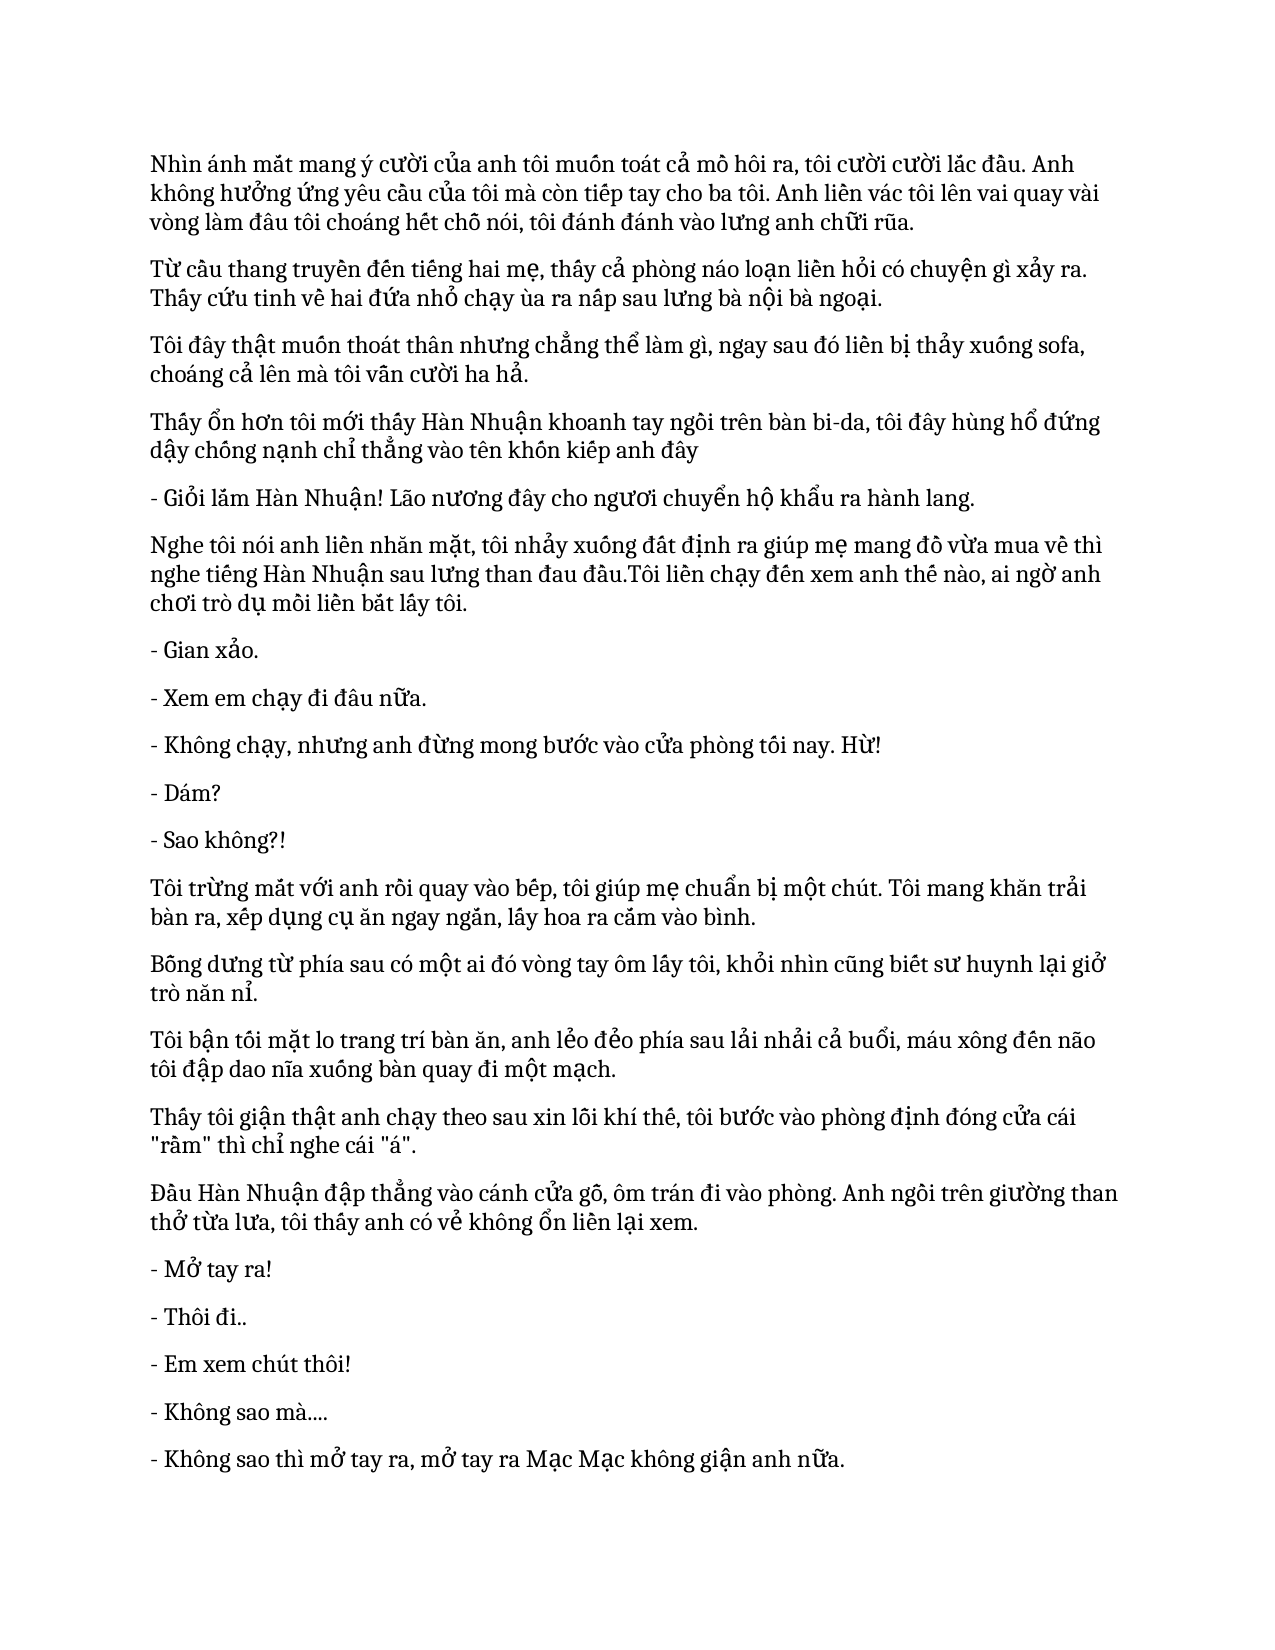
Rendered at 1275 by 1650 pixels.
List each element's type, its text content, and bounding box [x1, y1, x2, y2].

text - Em xem chút thôi! [150, 1350, 1125, 1379]
text Thấy ổn hơn tôi mới thấy Hàn Nhuận khoanh tay ngồi trên bàn bi-da, tôi đây hùng hổ đứng dậy chống nạnh chỉ thẳng vào tên khốn kiếp anh đây [150, 407, 1125, 465]
text Từ cầu thang truyền đến tiếng hai mẹ, thấy cả phòng náo loạn liền hỏi có chuyện gì xảy ra. Thấy cứu tinh về hai đứa nhỏ chạy ùa ra nấp sau lưng bà nội bà ngoại. [150, 255, 1125, 312]
text - Xem em chạy đi đâu nữa. [150, 684, 1125, 712]
text Nhìn ánh mắt mang ý cười của anh tôi muốn toát cả mồ hôi ra, tôi cười cười lắc đầu. Anh không hưởng ứng yêu cầu của tôi mà còn tiếp tay cho ba tôi. Anh liền vác tôi lên vai quay vài vòng làm đâu tôi choáng hết chỗ nói, tôi đánh đánh vào lưng anh chữi rũa. [150, 150, 1125, 236]
text - Thôi đi.. [150, 1302, 1125, 1331]
text - Không sao thì mở tay ra, mở tay ra Mạc Mạc không giận anh nữa. [150, 1445, 1125, 1474]
text Tôi bận tối mặt lo trang trí bàn ăn, anh lẻo đẻo phía sau lải nhải cả buổi, máu xông đến não tôi đập dao nĩa xuống bàn quay đi một mạch. [150, 1026, 1125, 1084]
text Đầu Hàn Nhuận đập thẳng vào cánh cửa gỗ, ôm trán đi vào phòng. Anh ngồi trên giường than thở từa lưa, tôi thấy anh có vẻ không ổn liền lại xem. [150, 1179, 1125, 1236]
text - Không sao mà.... [150, 1397, 1125, 1426]
text Nghe tôi nói anh liền nhăn mặt, tôi nhảy xuống đất định ra giúp mẹ mang đồ vừa mua về thì nghe tiếng Hàn Nhuận sau lưng than đau đầu.Tôi liền chạy đến xem anh thế nào, ai ngờ anh chơi trò dụ mồi liền bắt lấy tôi. [150, 531, 1125, 617]
text Tôi đây thật muốn thoát thân nhưng chẳng thể làm gì, ngay sau đó liền bị thảy xuống sofa, choáng cả lên mà tôi vẫn cười ha hả. [150, 331, 1125, 389]
text - Mở tay ra! [150, 1255, 1125, 1284]
text Thấy tôi giận thật anh chạy theo sau xin lỗi khí thế, tôi bước vào phòng định đóng cửa cái "rầm" thì chỉ nghe cái "á". [150, 1102, 1125, 1160]
text - Giỏi lắm Hàn Nhuận! Lão nương đây cho ngươi chuyển hộ khẩu ra hành lang. [150, 484, 1125, 512]
text - Sao không?! [150, 826, 1125, 855]
text - Không chạy, nhưng anh đừng mong bước vào cửa phòng tối nay. Hừ! [150, 731, 1125, 760]
text Bỗng dưng từ phía sau có một ai đó vòng tay ôm lấy tôi, khỏi nhìn cũng biết sư huynh lại giở trò năn nỉ. [150, 950, 1125, 1007]
text - Dám? [150, 779, 1125, 807]
text Tôi trừng mắt với anh rồi quay vào bếp, tôi giúp mẹ chuẩn bị một chút. Tôi mang khăn trải bàn ra, xếp dụng cụ ăn ngay ngắn, lấy hoa ra cắm vào bình. [150, 874, 1125, 931]
text - Gian xảo. [150, 636, 1125, 665]
